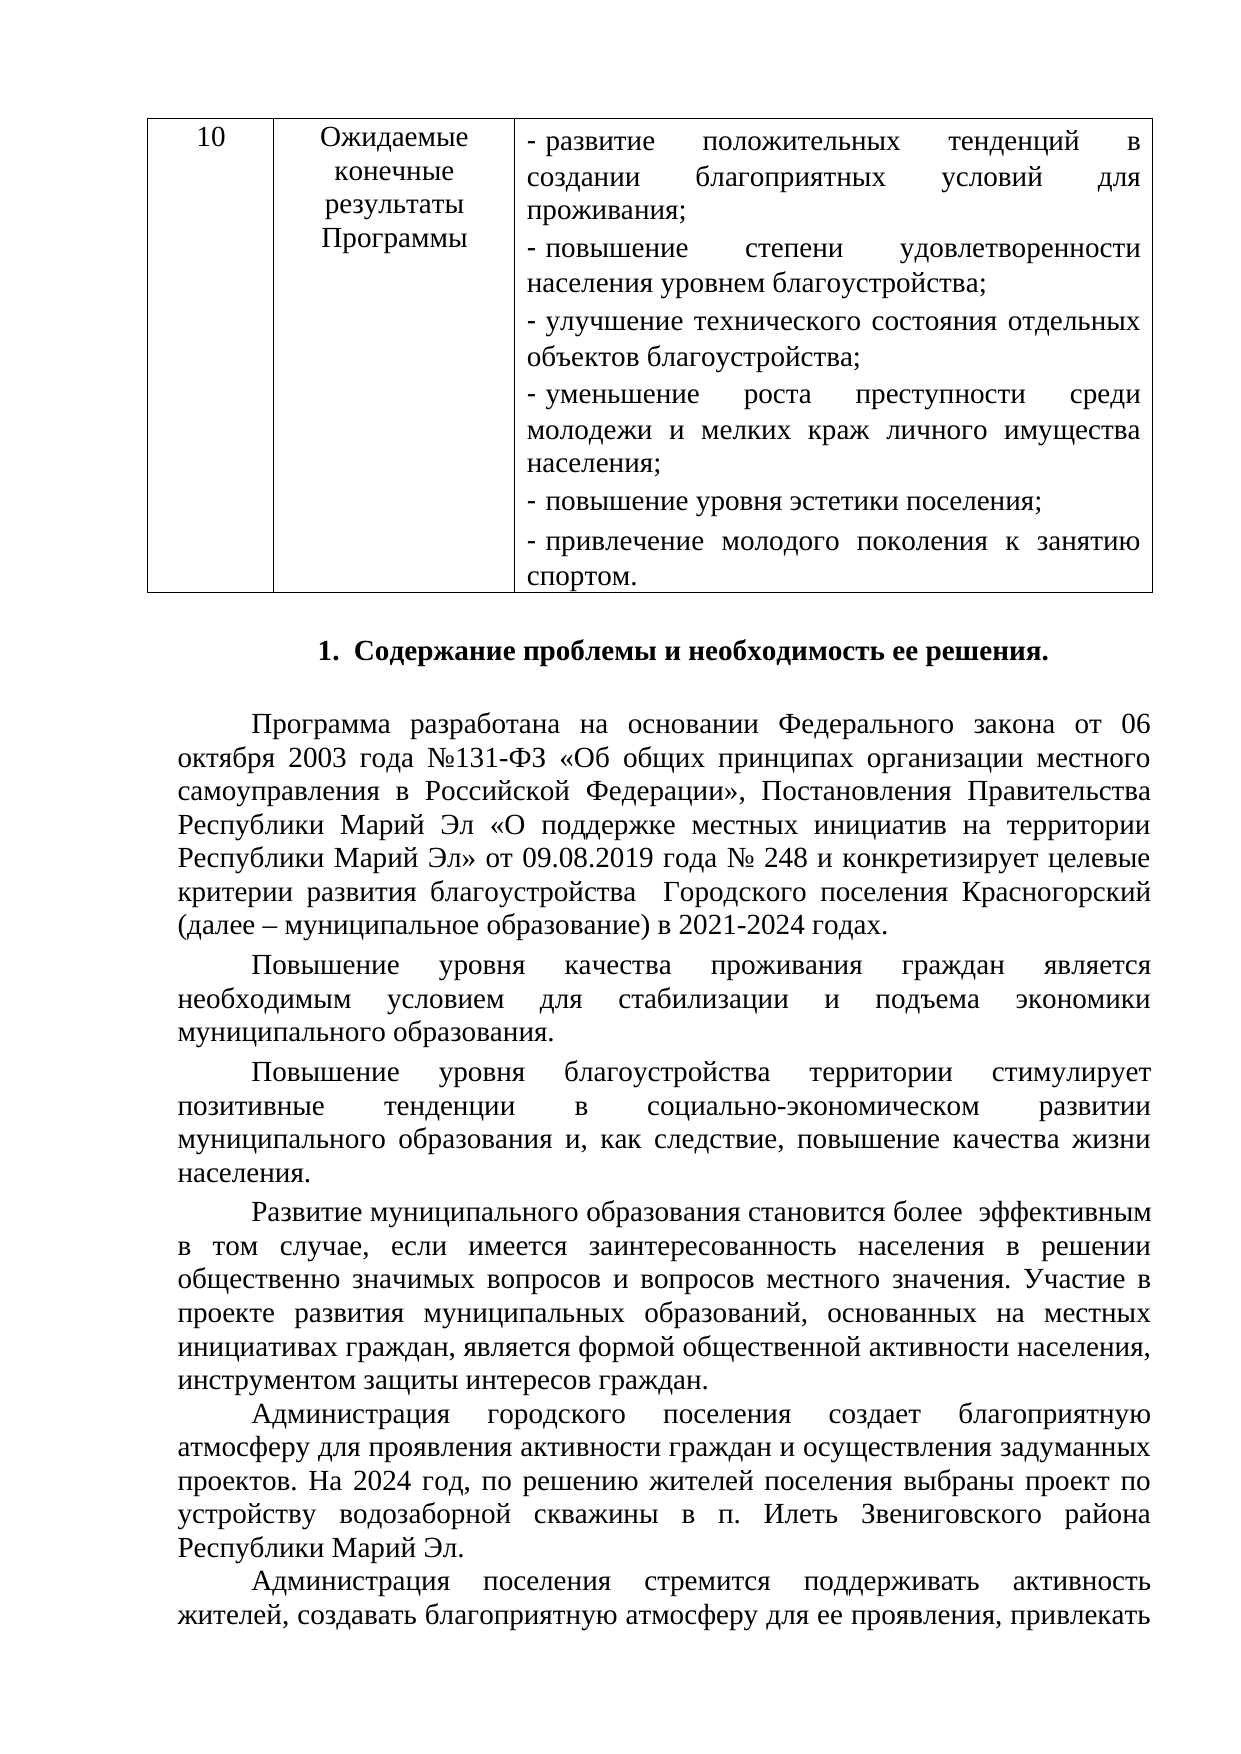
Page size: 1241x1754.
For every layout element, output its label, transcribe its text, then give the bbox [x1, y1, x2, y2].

text Развитие муниципального образования становится более эффективным в том случае, если имеется заинтересованность населения в решении общественно значимых вопросов и вопросов местного значения. Участие в проекте развития муниципальных образований, основанных на местных инициативах граждан, является формой общественной активности населения, инструментом защиты интересов граждан. [177, 1194, 1152, 1396]
text Программа разработана на основании Федерального закона от 06 октября 2003 года №131-ФЗ «Об общих принципах организации местного самоуправления в Российской Федерации», Постановления Правительства Республики Марий Эл «О поддержке местных инициатив на территории Республики Марий Эл» от 09.08.2019 года № 248 и конкретизирует целевые критерии развития благоустройства Городского поселения Красногорский (далее – муниципальное образование) в 2021-2024 годах. [177, 706, 1152, 941]
list Содержание проблемы и необходимость ее решения. [215, 633, 1152, 666]
text Повышение уровня благоустройства территории стимулирует позитивные тенденции в социально-экономическом развитии муниципального образования и, как следствие, повышение качества жизни населения. [177, 1054, 1152, 1188]
text Повышение уровня качества проживания граждан является необходимым условием для стабилизации и подъема экономики муниципального образования. [177, 947, 1152, 1048]
table_cell 10 [148, 119, 273, 592]
table_cell развитие положительных тенденций в создании благоприятных условий для проживания; повышение степени удовлетворенности населения уровнем благоустройства; улучшение технического состояния отдельных объектов благоустройства; уменьшение роста преступности среди молодежи и мелких краж личного имущества населения; повышение уровня эстетики поселения; привлечение молодого поколения к занятию спортом. [515, 119, 1152, 592]
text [177, 1563, 1152, 1631]
text Администрация городского поселения создает благоприятную атмосферу для проявления активности граждан и осуществления задуманных проектов. На 2024 год, по решению жителей поселения выбраны проект по устройству водозаборной скважины в п. Илеть Звениговского района Республики Марий Эл. [177, 1396, 1152, 1563]
table_cell Ожидаемые конечные результаты Программы [274, 119, 514, 592]
